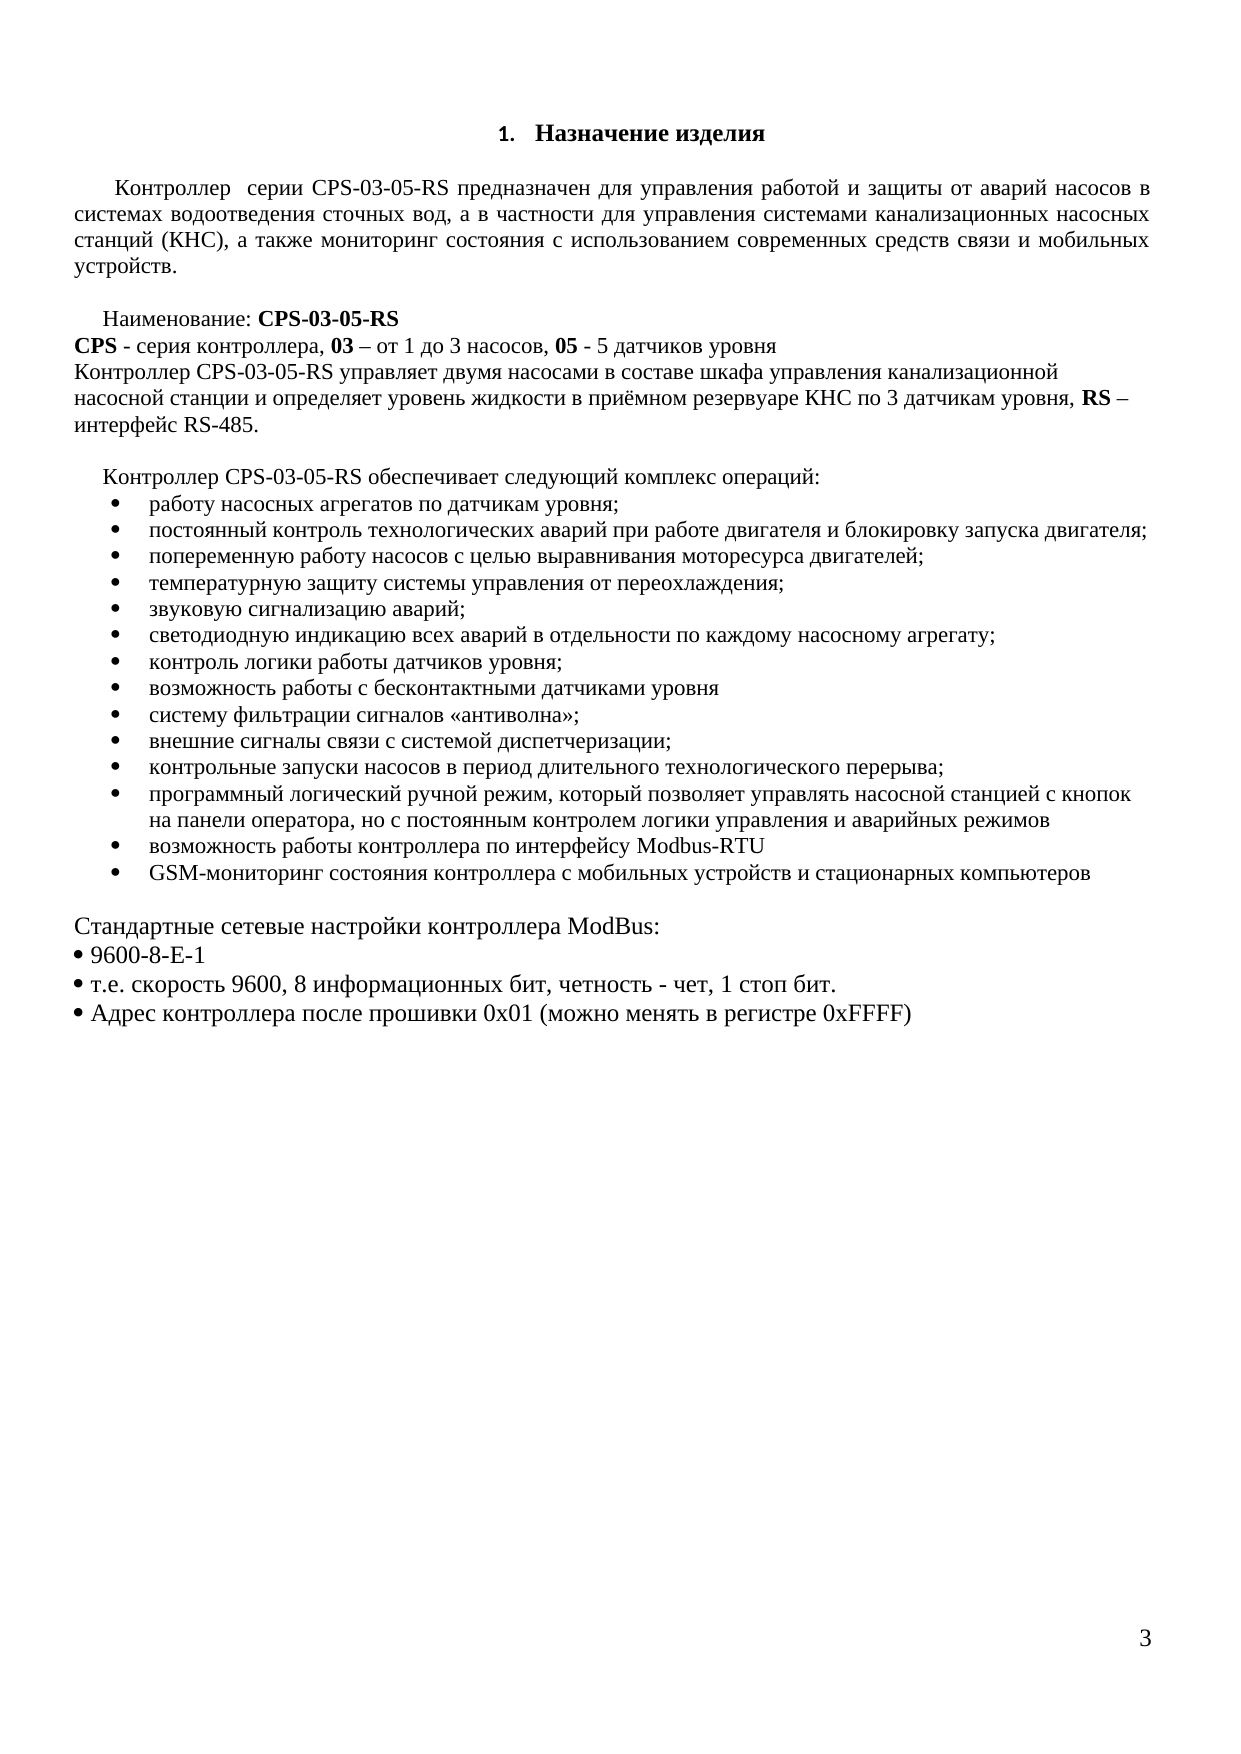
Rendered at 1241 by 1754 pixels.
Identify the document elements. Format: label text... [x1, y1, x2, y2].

list возможность работы с бесконтактными датчиками уровня [111, 674, 1152, 701]
list систему фильтрации сигналов «антиволна»; [111, 701, 1152, 727]
text 9600-8-E-1 [74, 940, 1152, 969]
text Стандартные сетевые настройки контроллера ModBus: [74, 911, 1152, 940]
list программный логический ручной режим, который позволяет управлять насосной станцией с кнопок на панели оператора, но с постоянным контролем логики управления и аварийных режимов [111, 780, 1152, 832]
list возможность работы контроллера по интерфейсу Modbus-RTU [111, 832, 1152, 859]
list работу насосных агрегатов по датчикам уровня; [111, 490, 1152, 516]
text Контроллер CPS-03-05-RS обеспечивает следующий комплекс операций: [74, 463, 1152, 490]
text Наименование: СPS-03-05-RS [74, 305, 1152, 332]
text CPS - серия контроллера, 03 – от 1 до 3 насосов, 05 - 5 датчиков уровня [74, 332, 1152, 358]
list температурную защиту системы управления от переохлаждения; [111, 569, 1152, 595]
list звуковую сигнализацию аварий; [111, 595, 1152, 622]
text Адрес контроллера после прошивки 0x01 (можно менять в регистре 0xFFFF) [74, 998, 1152, 1026]
text т.е. скорость 9600, 8 информационных бит, четность - чет, 1 стоп бит. [74, 969, 1152, 998]
text Контроллер CPS-03-05-RS управляет двумя насосами в составе шкафа управления канализационной насосной станции и определяет уровень жидкости в приёмном резервуаре КНС по 3 датчикам уровня, RS – интерфейс RS-485. [74, 358, 1152, 437]
list контроль логики работы датчиков уровня; [111, 648, 1152, 674]
list GSM-мониторинг состояния контроллера с мобильных устройств и стационарных компьютеров [111, 859, 1152, 885]
list светодиодную индикацию всех аварий в отдельности по каждому насосному агрегату; [111, 622, 1152, 648]
list внешние сигналы связи с системой диспетчеризации; [111, 727, 1152, 753]
list попеременную работу насосов с целью выравнивания моторесурса двигателей; [111, 542, 1152, 569]
text Контроллер серии CPS-03-05-RS предназначен для управления работой и защиты от аварий насосов в системах водоотведения сточных вод, а в частности для управления системами канализационных насосных станций (КНС), а также мониторинг состояния с использованием современных средств связи и мобильных устройств. [74, 173, 1152, 279]
list постоянный контроль технологических аварий при работе двигателя и блокировку запуска двигателя; [111, 516, 1152, 542]
list контрольные запуски насосов в период длительного технологического перерыва; [111, 753, 1152, 780]
list Назначение изделия [111, 118, 1152, 147]
